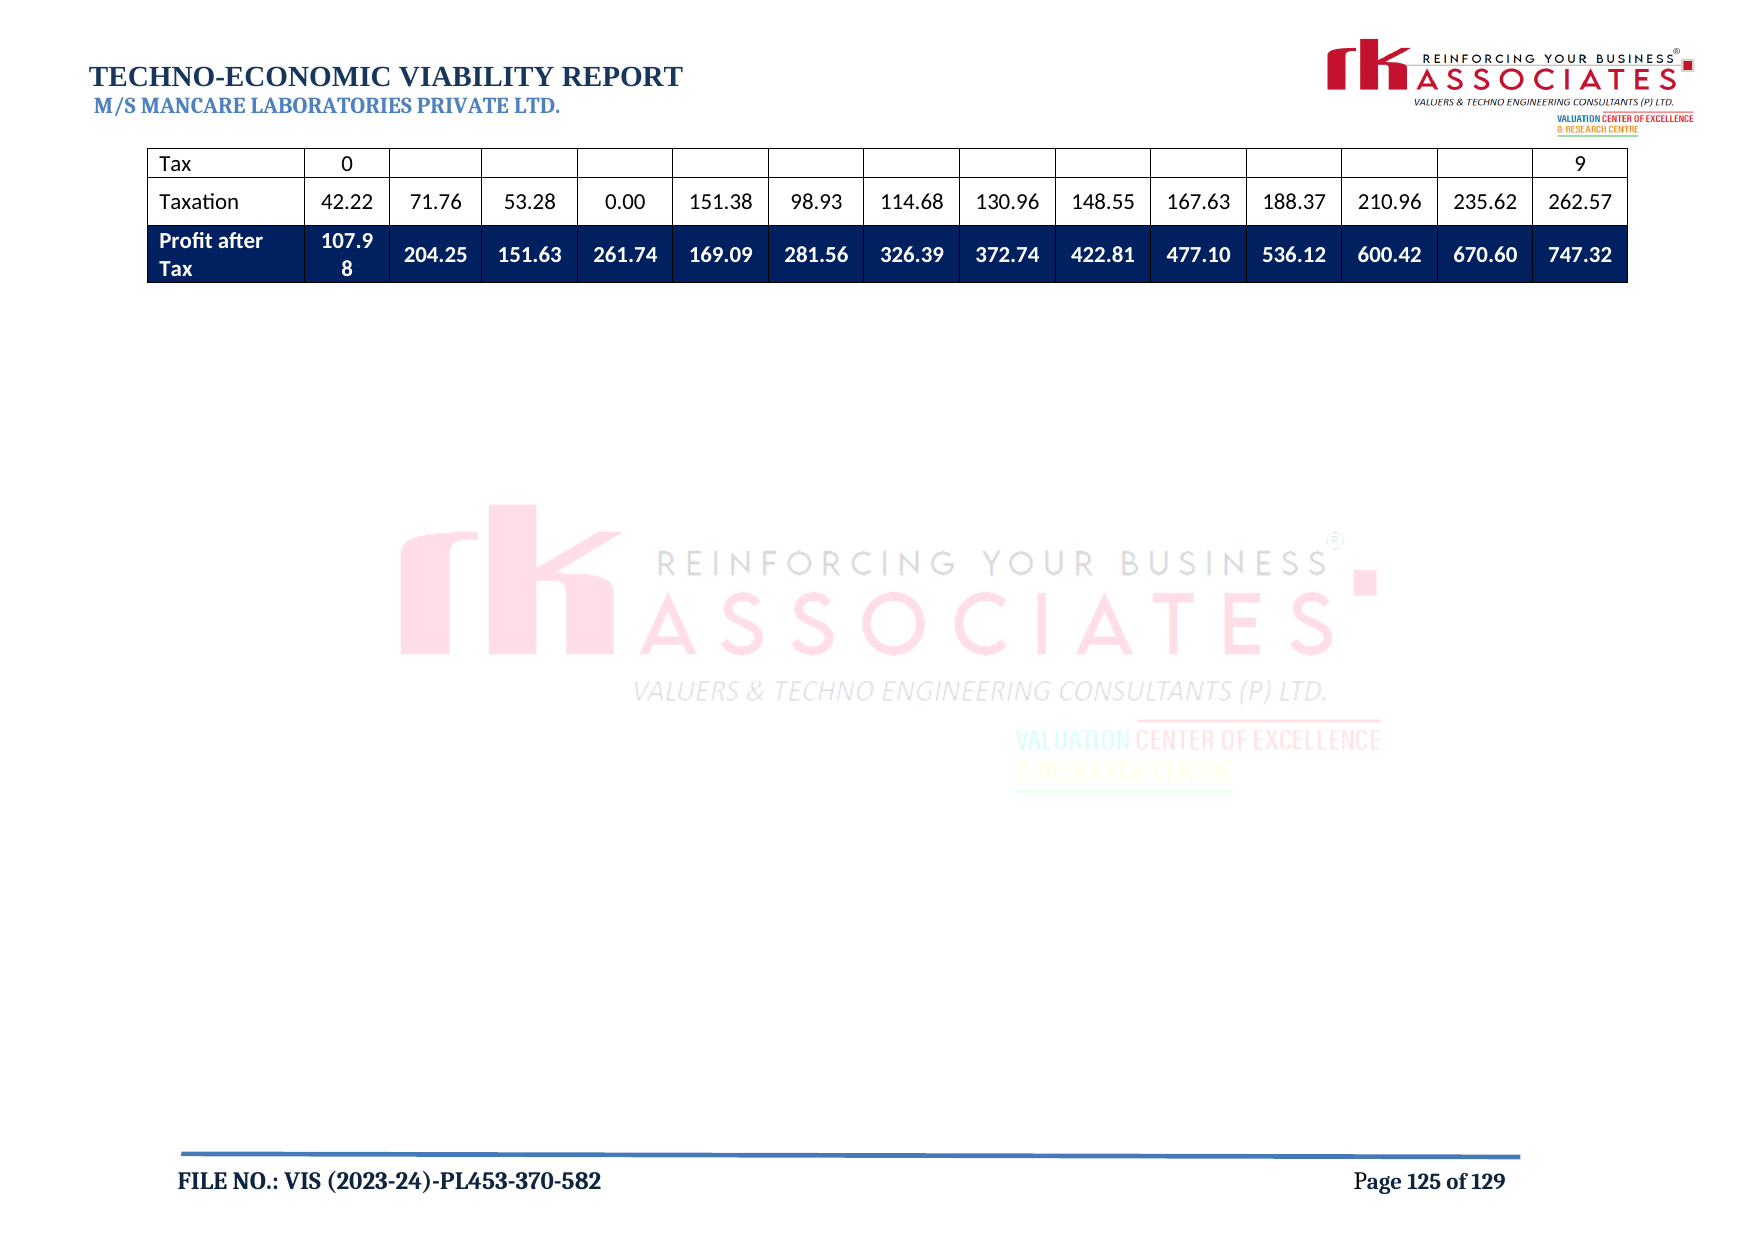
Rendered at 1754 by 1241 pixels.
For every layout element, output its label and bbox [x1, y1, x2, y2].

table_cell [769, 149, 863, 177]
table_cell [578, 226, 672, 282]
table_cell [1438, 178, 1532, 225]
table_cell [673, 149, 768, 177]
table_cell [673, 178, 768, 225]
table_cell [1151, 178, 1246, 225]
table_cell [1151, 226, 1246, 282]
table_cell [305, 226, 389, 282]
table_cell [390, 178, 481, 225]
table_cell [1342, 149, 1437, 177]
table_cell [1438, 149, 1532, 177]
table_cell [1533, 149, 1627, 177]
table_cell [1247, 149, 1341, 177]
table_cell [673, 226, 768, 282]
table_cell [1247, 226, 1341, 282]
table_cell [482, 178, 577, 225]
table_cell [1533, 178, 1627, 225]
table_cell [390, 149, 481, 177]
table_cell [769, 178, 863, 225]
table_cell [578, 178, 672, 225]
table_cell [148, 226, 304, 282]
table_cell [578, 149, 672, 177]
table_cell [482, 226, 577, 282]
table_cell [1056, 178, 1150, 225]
picture [1320, 30, 1698, 140]
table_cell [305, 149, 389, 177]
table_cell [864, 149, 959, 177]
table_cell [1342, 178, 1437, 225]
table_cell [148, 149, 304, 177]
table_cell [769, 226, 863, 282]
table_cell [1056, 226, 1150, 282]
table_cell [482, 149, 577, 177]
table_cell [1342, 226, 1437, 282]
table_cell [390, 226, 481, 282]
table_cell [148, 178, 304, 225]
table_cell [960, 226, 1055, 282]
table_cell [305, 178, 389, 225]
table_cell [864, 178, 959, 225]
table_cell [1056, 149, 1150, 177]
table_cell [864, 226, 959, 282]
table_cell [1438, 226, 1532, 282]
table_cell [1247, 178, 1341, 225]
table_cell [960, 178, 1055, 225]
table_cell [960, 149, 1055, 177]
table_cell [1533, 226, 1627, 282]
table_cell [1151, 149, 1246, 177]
